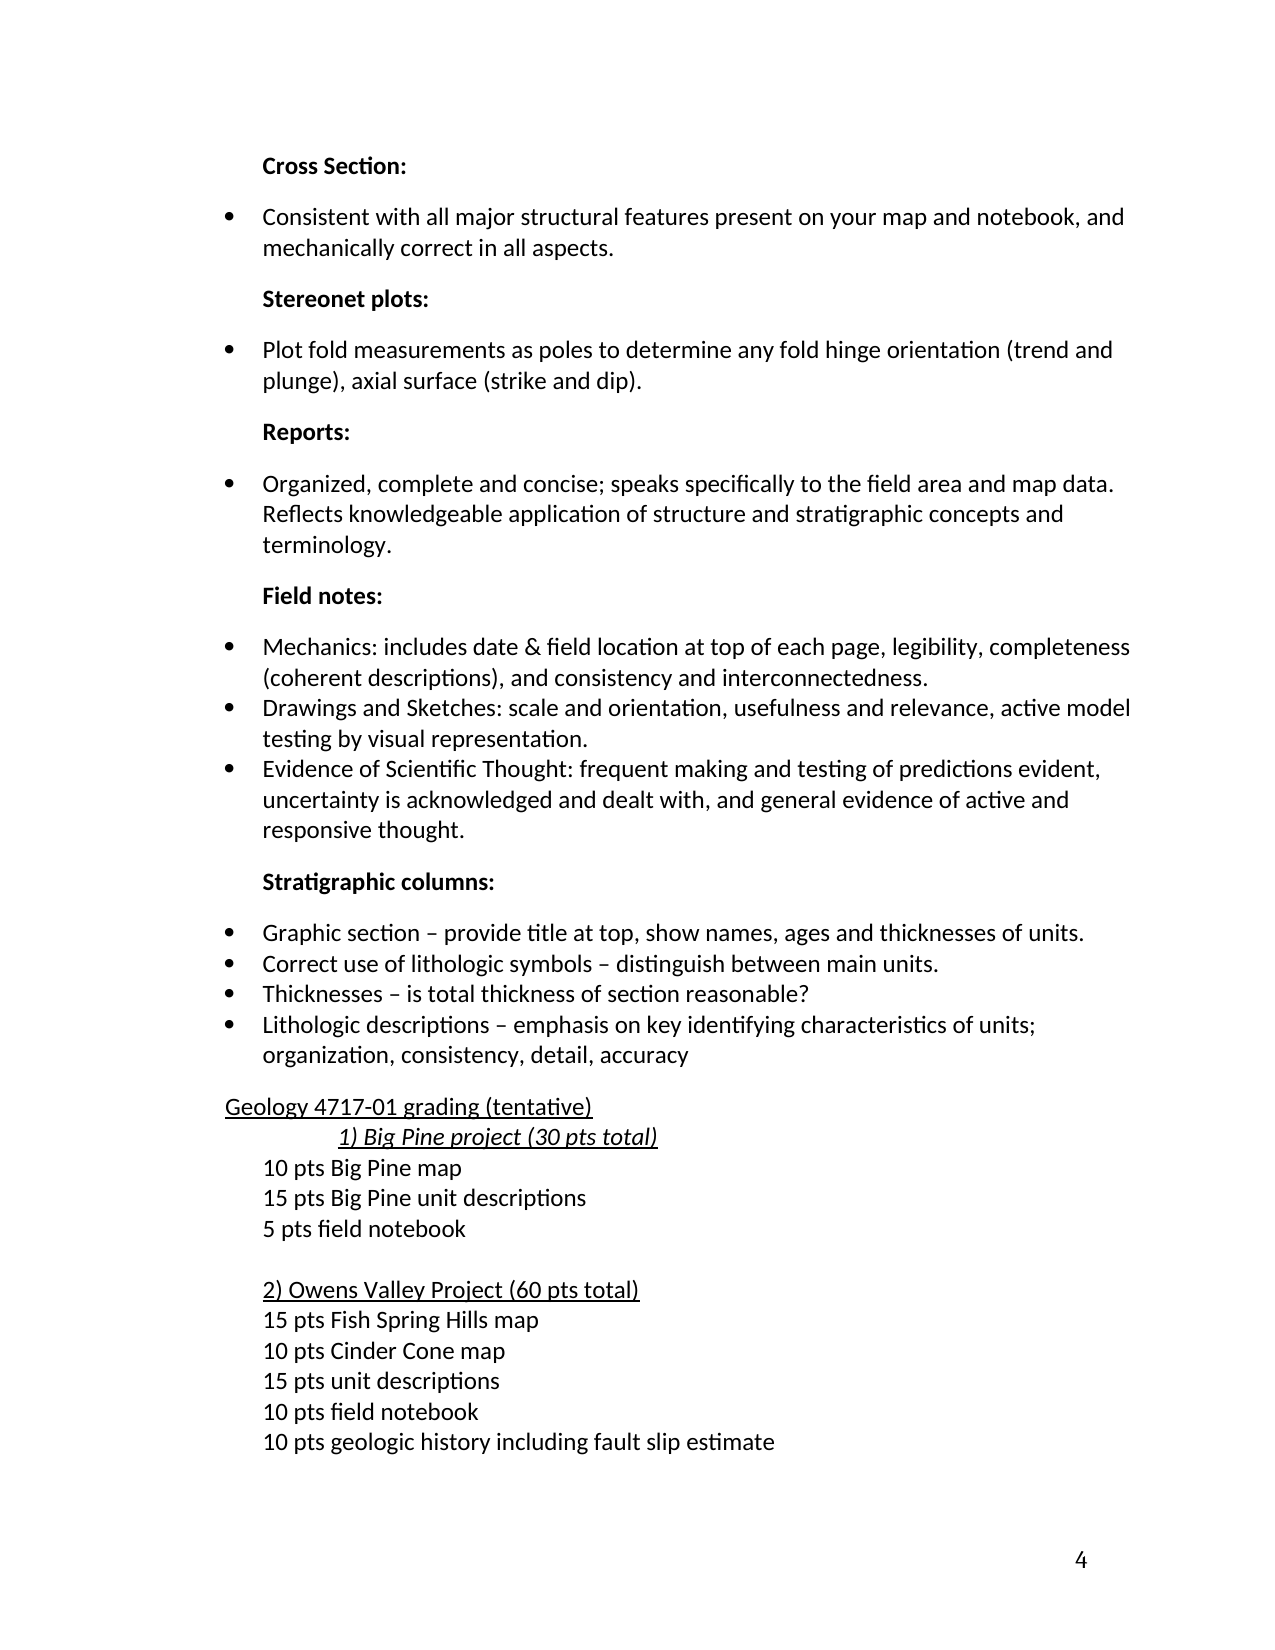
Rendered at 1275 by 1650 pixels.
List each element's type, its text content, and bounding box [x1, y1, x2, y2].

list Mechanics: includes date & field location at top of each page, legibility, completeness (coherent descriptions), and consistency and interconnectedness. [225, 632, 1153, 693]
list Plot fold measurements as poles to determine any fold hinge orientation (trend and plunge), axial surface (strike and dip). [225, 334, 1153, 396]
text 5 pts field notebook [262, 1213, 1153, 1243]
text 2) Owens Valley Project (60 pts total) [262, 1274, 1153, 1304]
text 15 pts Big Pine unit descriptions [262, 1182, 1153, 1213]
list Thicknesses – is total thickness of section reasonable? [225, 978, 1153, 1009]
text 10 pts Big Pine map [262, 1152, 1153, 1182]
text Reports: [262, 416, 1153, 447]
list Organized, complete and concise; speaks specifically to the field area and map data. Reflects knowledgeable application of structure and stratigraphic concepts and terminology. [225, 468, 1153, 559]
list Graphic section – provide title at top, show names, ages and thicknesses of units. [225, 917, 1153, 948]
text Stereonet plots: [262, 283, 1153, 314]
text Field notes: [262, 580, 1153, 611]
text 10 pts Cinder Cone map [262, 1335, 1153, 1366]
text 1) Big Pine project (30 pts total) [262, 1121, 1153, 1152]
text Cross Section: [262, 150, 1153, 181]
text 15 pts unit descriptions [262, 1366, 1153, 1396]
list Correct use of lithologic symbols – distinguish between main units. [225, 948, 1153, 978]
list Lithologic descriptions – emphasis on key identifying characteristics of units; organization, consistency, detail, accuracy [225, 1009, 1153, 1070]
list Consistent with all major structural features present on your map and notebook, and mechanically correct in all aspects. [225, 201, 1153, 262]
text Geology 4717-01 grading (tentative) [225, 1091, 1153, 1121]
list Evidence of Scientific Thought: frequent making and testing of predictions evident, uncertainty is acknowledged and dealt with, and general evidence of active and responsive thought. [225, 754, 1153, 845]
text 10 pts field notebook [262, 1396, 1153, 1427]
text 10 pts geologic history including fault slip estimate [262, 1427, 1153, 1457]
text 15 pts Fish Spring Hills map [262, 1304, 1153, 1335]
list Drawings and Sketches: scale and orientation, usefulness and relevance, active model testing by visual representation. [225, 693, 1153, 754]
text Stratigraphic columns: [262, 866, 1153, 897]
